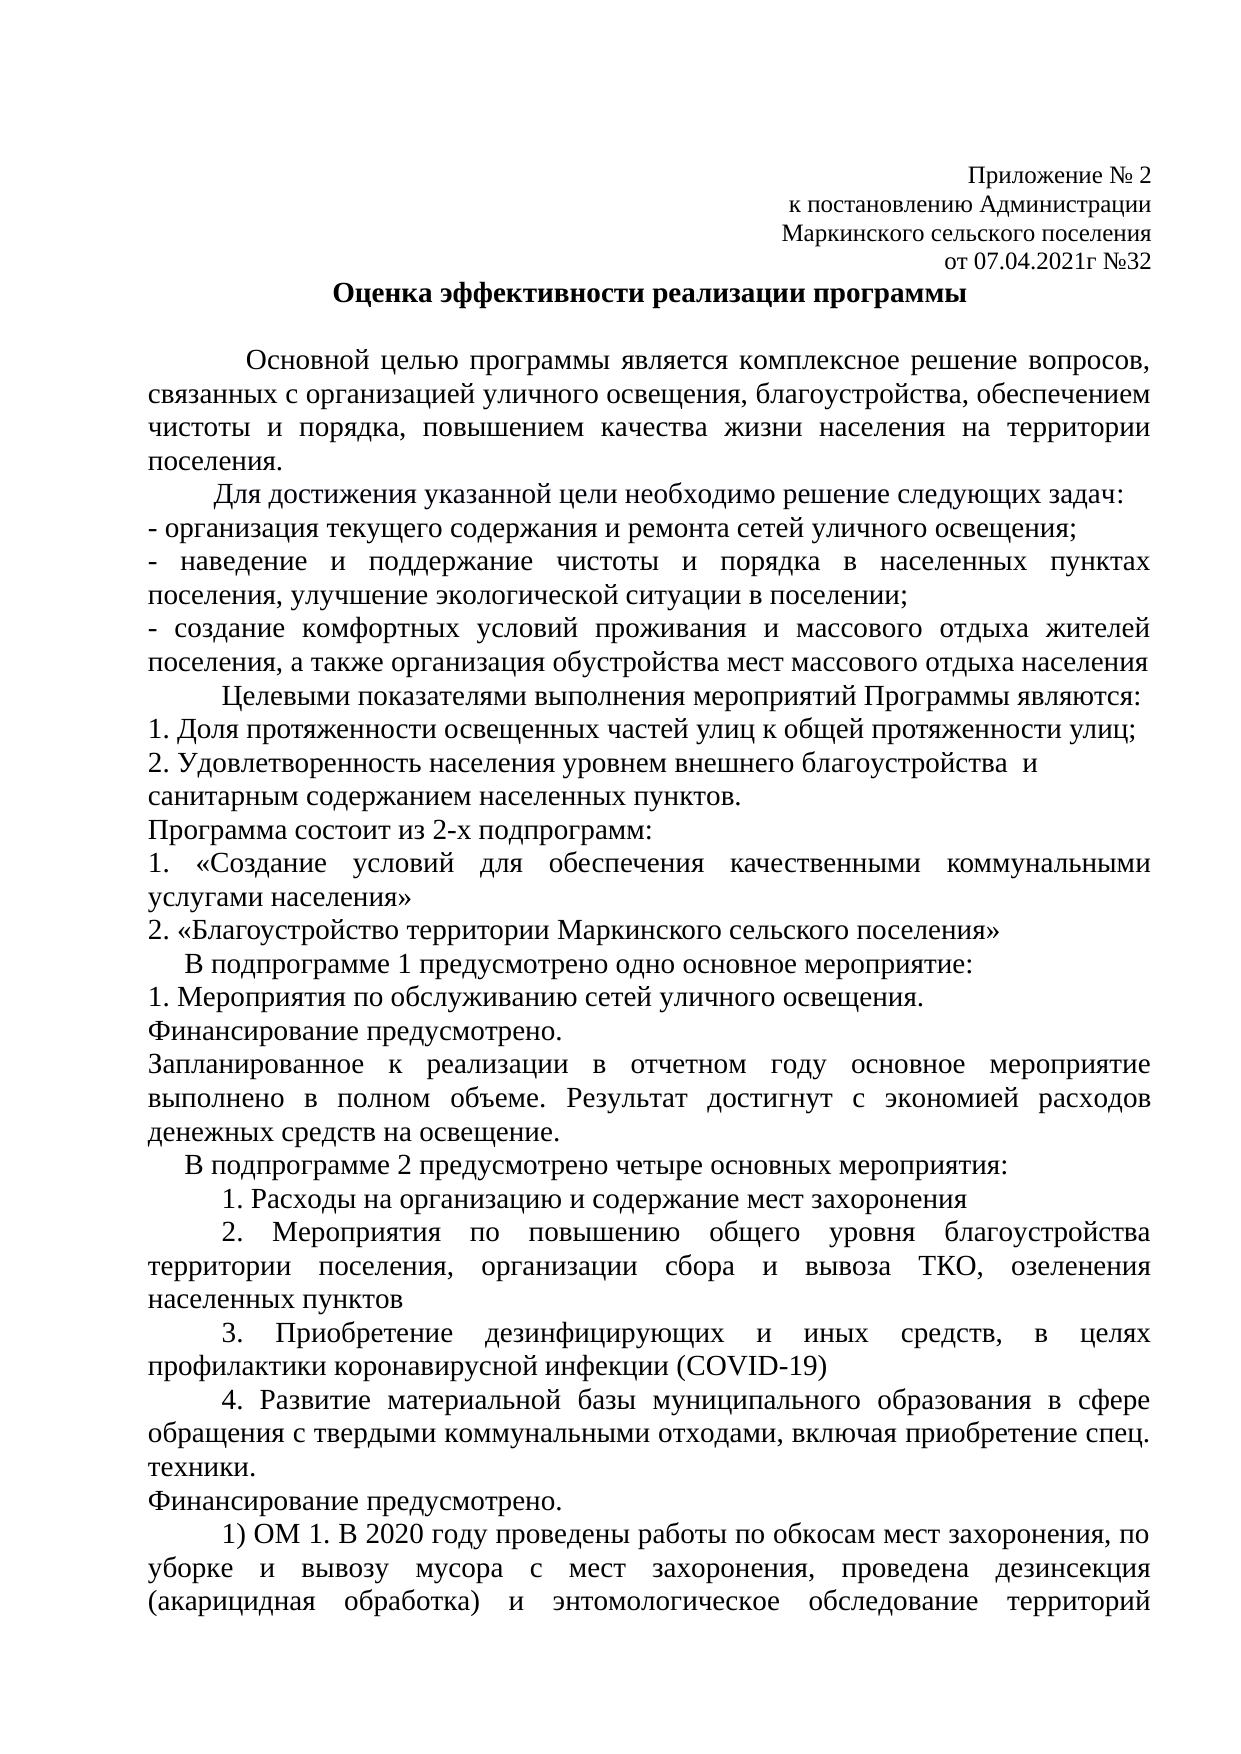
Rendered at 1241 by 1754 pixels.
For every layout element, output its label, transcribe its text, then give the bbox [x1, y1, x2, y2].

text - создание комфортных условий проживания и массового отдыха жителей поселения, а также организация обустройства мест массового отдыха населения [148, 611, 1152, 678]
text 3. Приобретение дезинфицирующих и иных средств, в целях профилактики коронавирусной инфекции (COVID-19) [148, 1315, 1152, 1382]
text Целевыми показателями выполнения мероприятий Программы являются: [148, 678, 1152, 711]
text 1. Мероприятия по обслуживанию сетей уличного освещения. [148, 979, 1152, 1013]
text от 07.04.2021г №32 [148, 246, 1152, 275]
text Финансирование предусмотрено. [148, 1483, 1152, 1516]
text Финансирование предусмотрено. [148, 1013, 1152, 1047]
text 1. Доля протяженности освещенных частей улиц к общей протяженности улиц; [148, 711, 1152, 745]
text Оценка эффективности реализации программы [148, 275, 1152, 309]
text Основной целью программы является комплексное решение вопросов, связанных с организацией уличного освещения, благоустройства, обеспечением чистоты и порядка, повышением качества жизни населения на территории поселения. [148, 342, 1152, 476]
text Маркинского сельского поселения [148, 218, 1152, 246]
text Программа состоит из 2-х подпрограмм: [148, 812, 1152, 845]
text 1. Расходы на организацию и содержание мест захоронения [148, 1181, 1152, 1214]
text 4. Развитие материальной базы муниципального образования в сфере обращения с твердыми коммунальными отходами, включая приобретение спец. техники. [148, 1382, 1152, 1483]
text В подпрограмме 2 предусмотрено четыре основных мероприятия: [148, 1147, 1152, 1181]
text Запланированное к реализации в отчетном году основное мероприятие выполнено в полном объеме. Результат достигнут с экономией расходов денежных средств на освещение. [148, 1047, 1152, 1147]
text 2. «Благоустройство территории Маркинского сельского поселения» [148, 912, 1152, 946]
text 2. Удовлетворенность населения уровнем внешнего благоустройства и санитарным содержанием населенных пунктов. [148, 745, 1152, 812]
text - организация текущего содержания и ремонта сетей уличного освещения; [148, 510, 1152, 543]
subtitle Приложение № 2 [148, 160, 1152, 189]
text - наведение и поддержание чистоты и порядка в населенных пунктах поселения, улучшение экологической ситуации в поселении; [148, 543, 1152, 611]
text 2. Мероприятия по повышению общего уровня благоустройства территории поселения, организации сбора и вывоза ТКО, озеленения населенных пунктов [148, 1214, 1152, 1315]
text 1. «Создание условий для обеспечения качественными коммунальными услугами населения» [148, 845, 1152, 912]
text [148, 1516, 1152, 1617]
text В подпрограмме 1 предусмотрено одно основное мероприятие: [148, 946, 1152, 979]
text к постановлению Администрации [148, 189, 1152, 218]
text Для достижения указанной цели необходимо решение следующих задач: [148, 476, 1152, 510]
